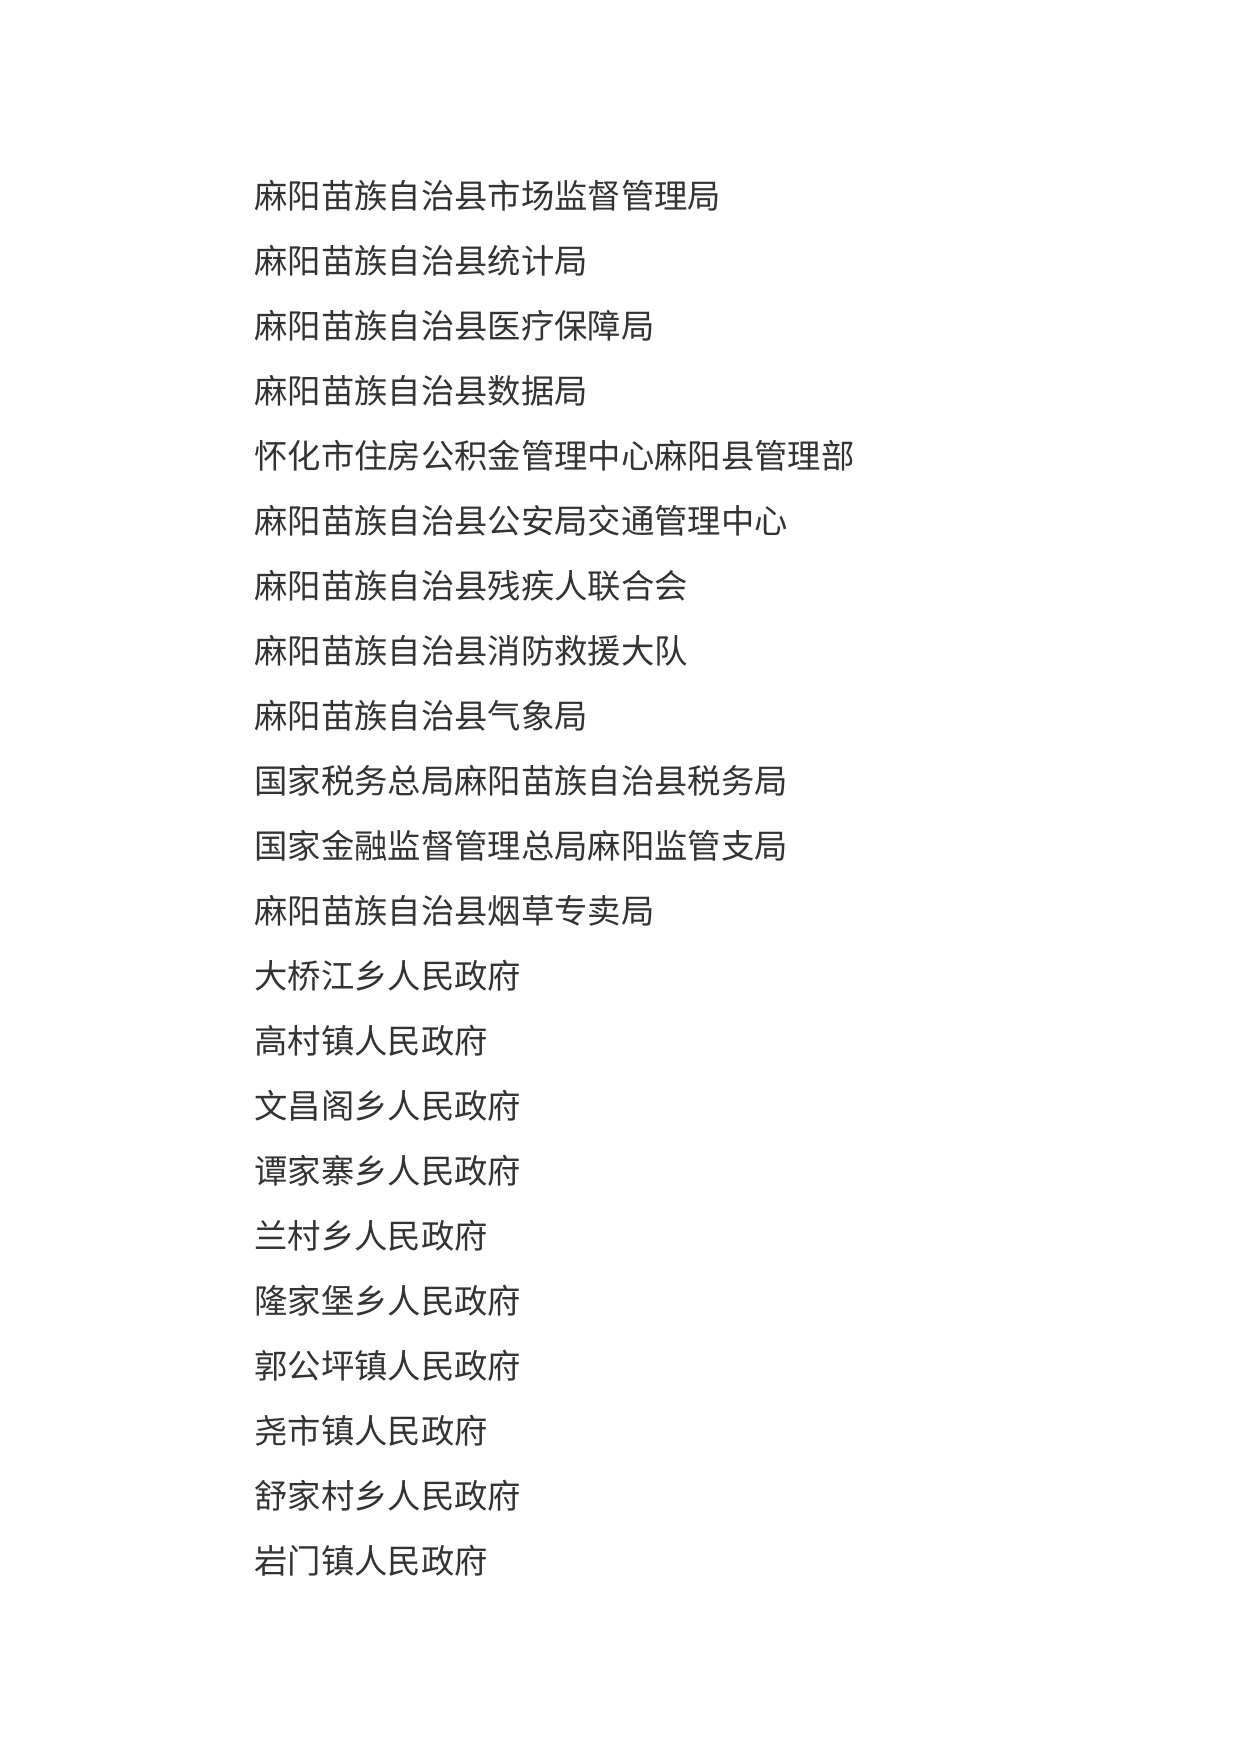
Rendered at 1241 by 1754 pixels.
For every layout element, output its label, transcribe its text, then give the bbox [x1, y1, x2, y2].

text 怀化市住房公积金管理中心麻阳县管理部 [187, 422, 1053, 487]
text 岩门镇人民政府 [187, 1527, 1053, 1592]
text 麻阳苗族自治县市场监督管理局 [187, 162, 1053, 227]
text 大桥江乡人民政府 [187, 942, 1053, 1007]
text 麻阳苗族自治县数据局 [187, 357, 1053, 422]
text 谭家寨乡人民政府 [187, 1137, 1053, 1202]
text 文昌阁乡人民政府 [187, 1072, 1053, 1137]
text 国家金融监督管理总局麻阳监管支局 [187, 812, 1053, 877]
text 麻阳苗族自治县公安局交通管理中心 [187, 487, 1053, 552]
text 郭公坪镇人民政府 [187, 1332, 1053, 1397]
text 隆家堡乡人民政府 [187, 1267, 1053, 1332]
text 麻阳苗族自治县残疾人联合会 [187, 552, 1053, 617]
text 麻阳苗族自治县统计局 [187, 227, 1053, 292]
text 舒家村乡人民政府 [187, 1462, 1053, 1527]
text 麻阳苗族自治县气象局 [187, 682, 1053, 747]
text 麻阳苗族自治县医疗保障局 [187, 292, 1053, 357]
text 兰村乡人民政府 [187, 1202, 1053, 1267]
text 国家税务总局麻阳苗族自治县税务局 [187, 747, 1053, 812]
text 尧市镇人民政府 [187, 1397, 1053, 1462]
text 麻阳苗族自治县烟草专卖局 [187, 877, 1053, 942]
text 高村镇人民政府 [187, 1007, 1053, 1072]
text 麻阳苗族自治县消防救援大队 [187, 617, 1053, 682]
